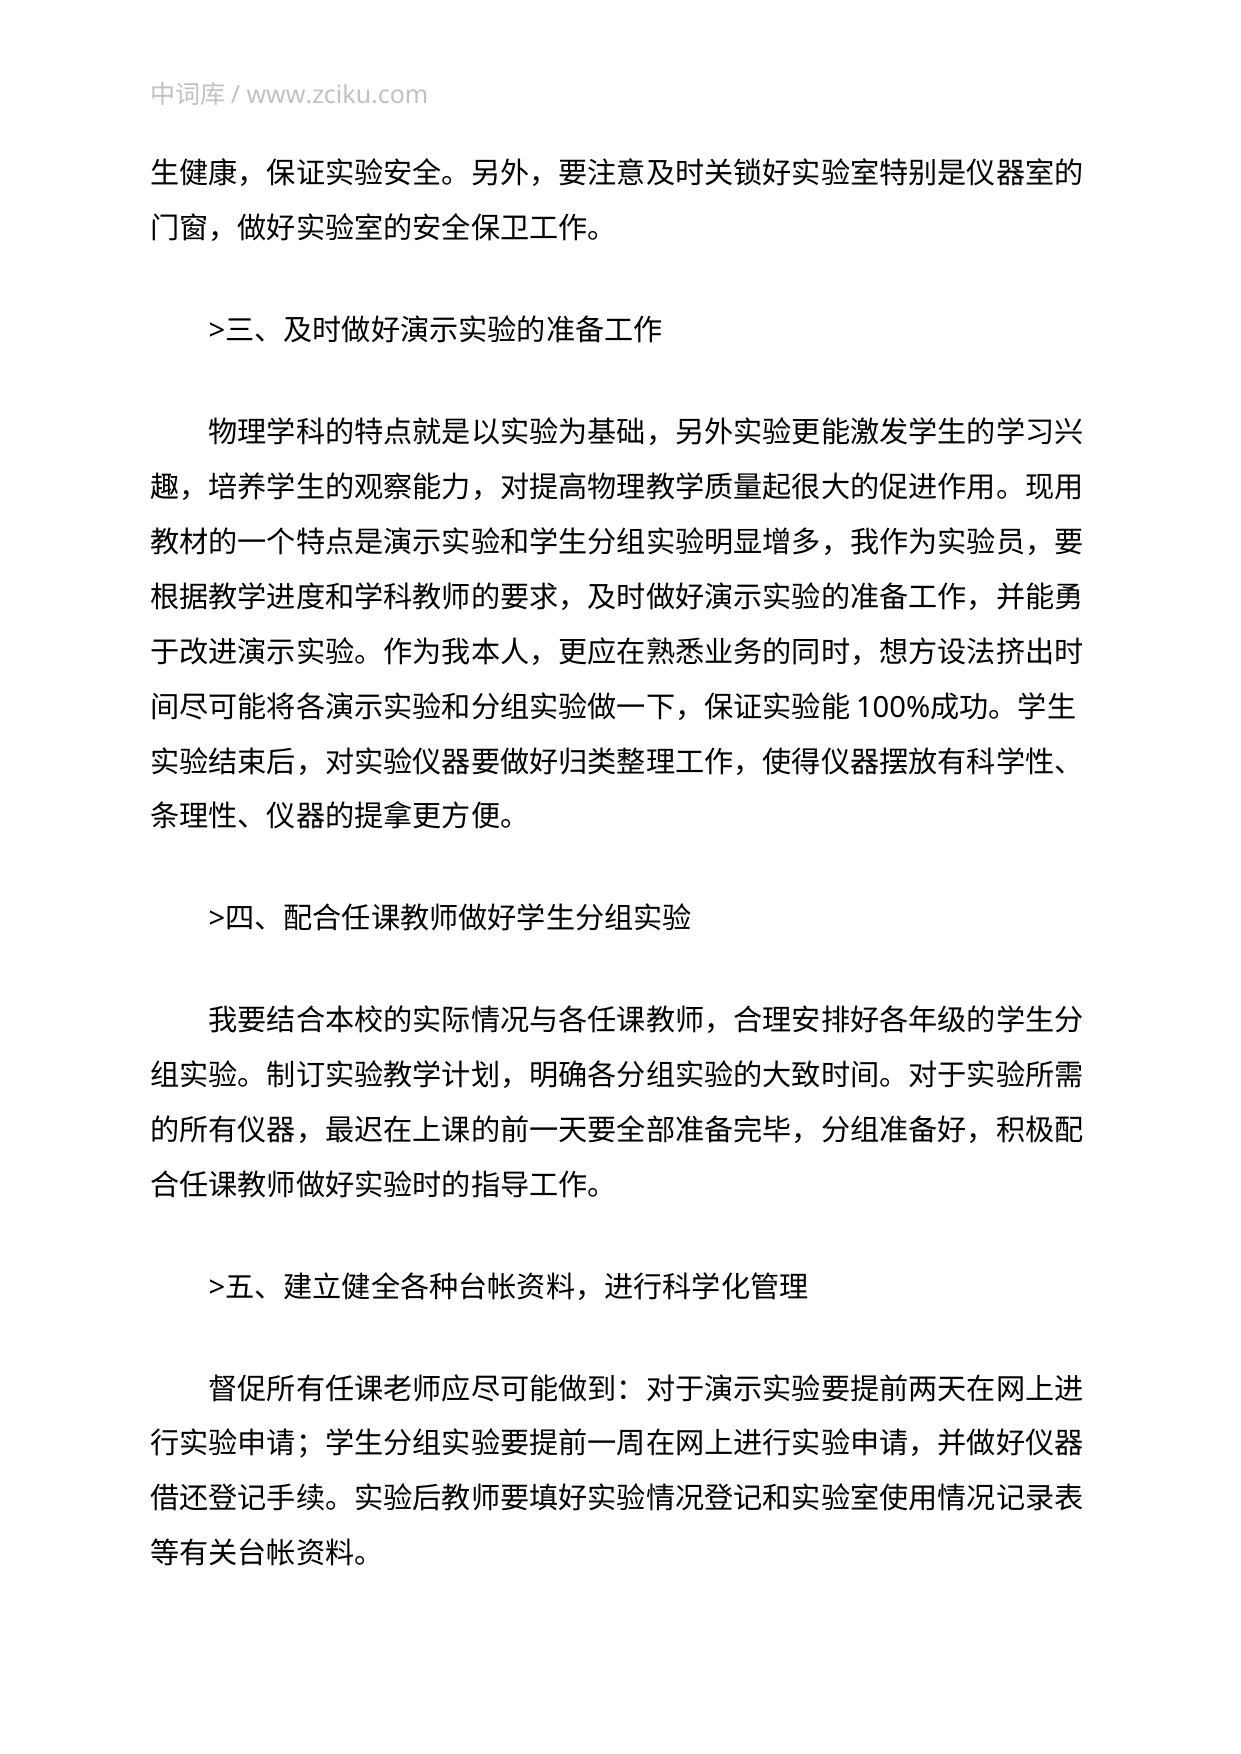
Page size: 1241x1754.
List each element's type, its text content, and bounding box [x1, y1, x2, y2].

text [150, 150, 1090, 247]
text >四、配合任课教师做好学生分组实验 [150, 895, 1090, 937]
text >五、建立健全各种台帐资料，进行科学化管理 [150, 1263, 1090, 1306]
text 物理学科的特点就是以实验为基础，另外实验更能激发学生的学习兴趣，培养学生的观察能力，对提高物理教学质量起很大的促进作用。现用教材的一个特点是演示实验和学生分组实验明显增多，我作为实验员，要根据教学进度和学科教师的要求，及时做好演示实验的准备工作，并能勇于改进演示实验。作为我本人，更应在熟悉业务的同时，想方设法挤出时间尽可能将各演示实验和分组实验做一下，保证实验能100%成功。学生实验结束后，对实验仪器要做好归类整理工作，使得仪器摆放有科学性、条理性、仪器的提拿更方便。 [150, 409, 1090, 835]
text 督促所有任课老师应尽可能做到：对于演示实验要提前两天在网上进行实验申请；学生分组实验要提前一周在网上进行实验申请，并做好仪器借还登记手续。实验后教师要填好实验情况登记和实验室使用情况记录表等有关台帐资料。 [150, 1365, 1090, 1572]
text 我要结合本校的实际情况与各任课教师，合理安排好各年级的学生分组实验。制订实验教学计划，明确各分组实验的大致时间。对于实验所需的所有仪器，最迟在上课的前一天要全部准备完毕，分组准备好，积极配合任课教师做好实验时的指导工作。 [150, 997, 1090, 1204]
text >三、及时做好演示实验的准备工作 [150, 307, 1090, 349]
